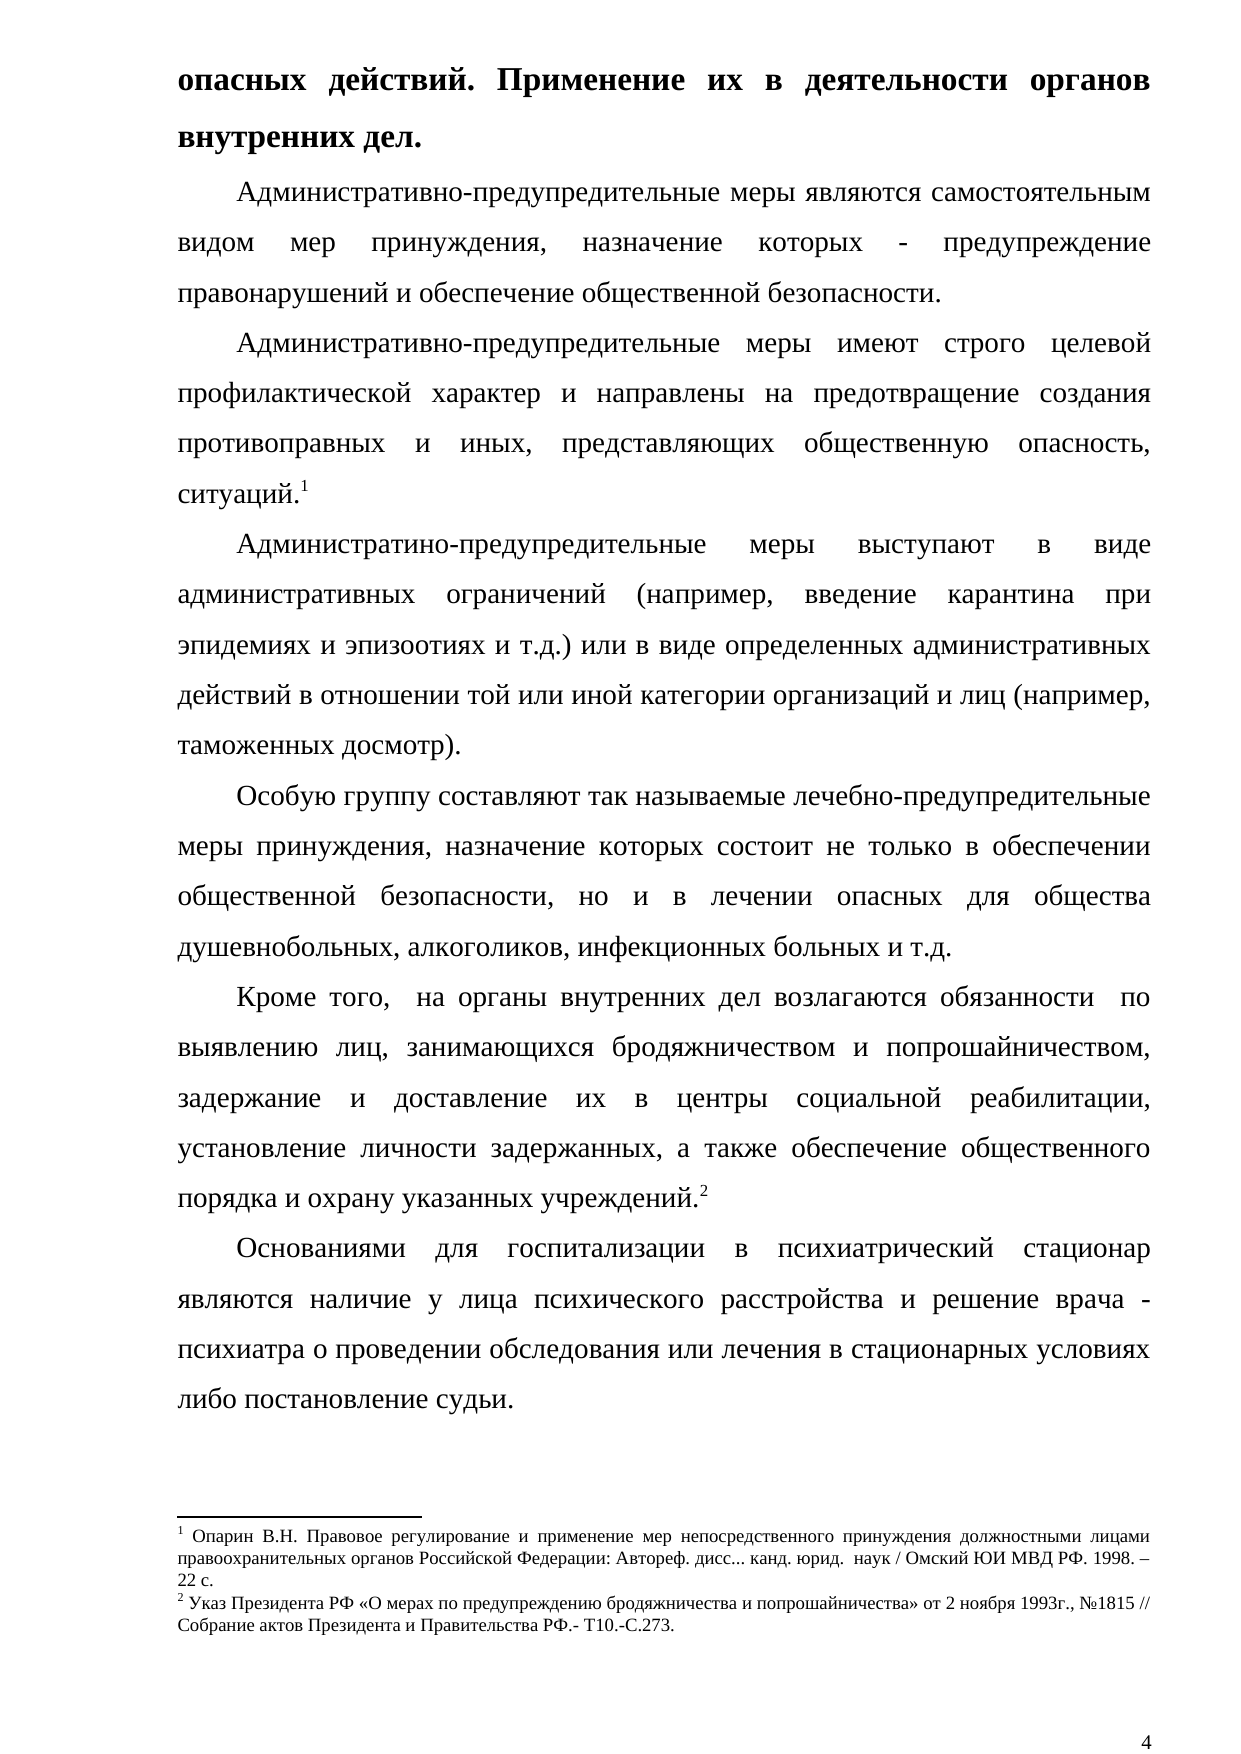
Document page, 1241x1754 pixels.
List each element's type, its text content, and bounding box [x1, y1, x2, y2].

text Административно-предупредительные меры имеют строго целевой профилактической характер и направлены на предотвращение создания противоправных и иных, представляющих общественную опасность, ситуаций. [177, 325, 1152, 509]
text Административно-предупредительные меры являются самостоятельным видом мер принуждения, назначение которых - предупреждение правонарушений и обеспечение общественной безопасности. [177, 174, 1152, 308]
text Администратино-предупредительные меры выступают в виде административных ограничений (например, введение карантина при эпидемиях и эпизоотиях и т.д.) или в виде определенных административных действий в отношении той или иной категории организаций и лиц (например, таможенных досмотр). [177, 526, 1152, 761]
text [177, 59, 1152, 155]
text Особую группу составляют так называемые лечебно-предупредительные меры принуждения, назначение которых состоит не только в обеспечении общественной безопасности, но и в лечении опасных для общества душевнобольных, алкоголиков, инфекционных больных и т.д. [177, 778, 1152, 962]
text Кроме того, на органы внутренних дел возлагаются обязанности по выявлению лиц, занимающихся бродяжничеством и попрошайничеством, задержание и доставление их в центры социальной реабилитации, установление личности задержанных, а также обеспечение общественного порядка и охрану указанных учреждений. [177, 979, 1152, 1214]
text Основаниями для госпитализации в психиатрический стационар являются наличие у лица психического расстройства и решение врача - психиатра о проведении обследования или лечения в стационарных условиях либо постановление судьи. [177, 1231, 1152, 1415]
